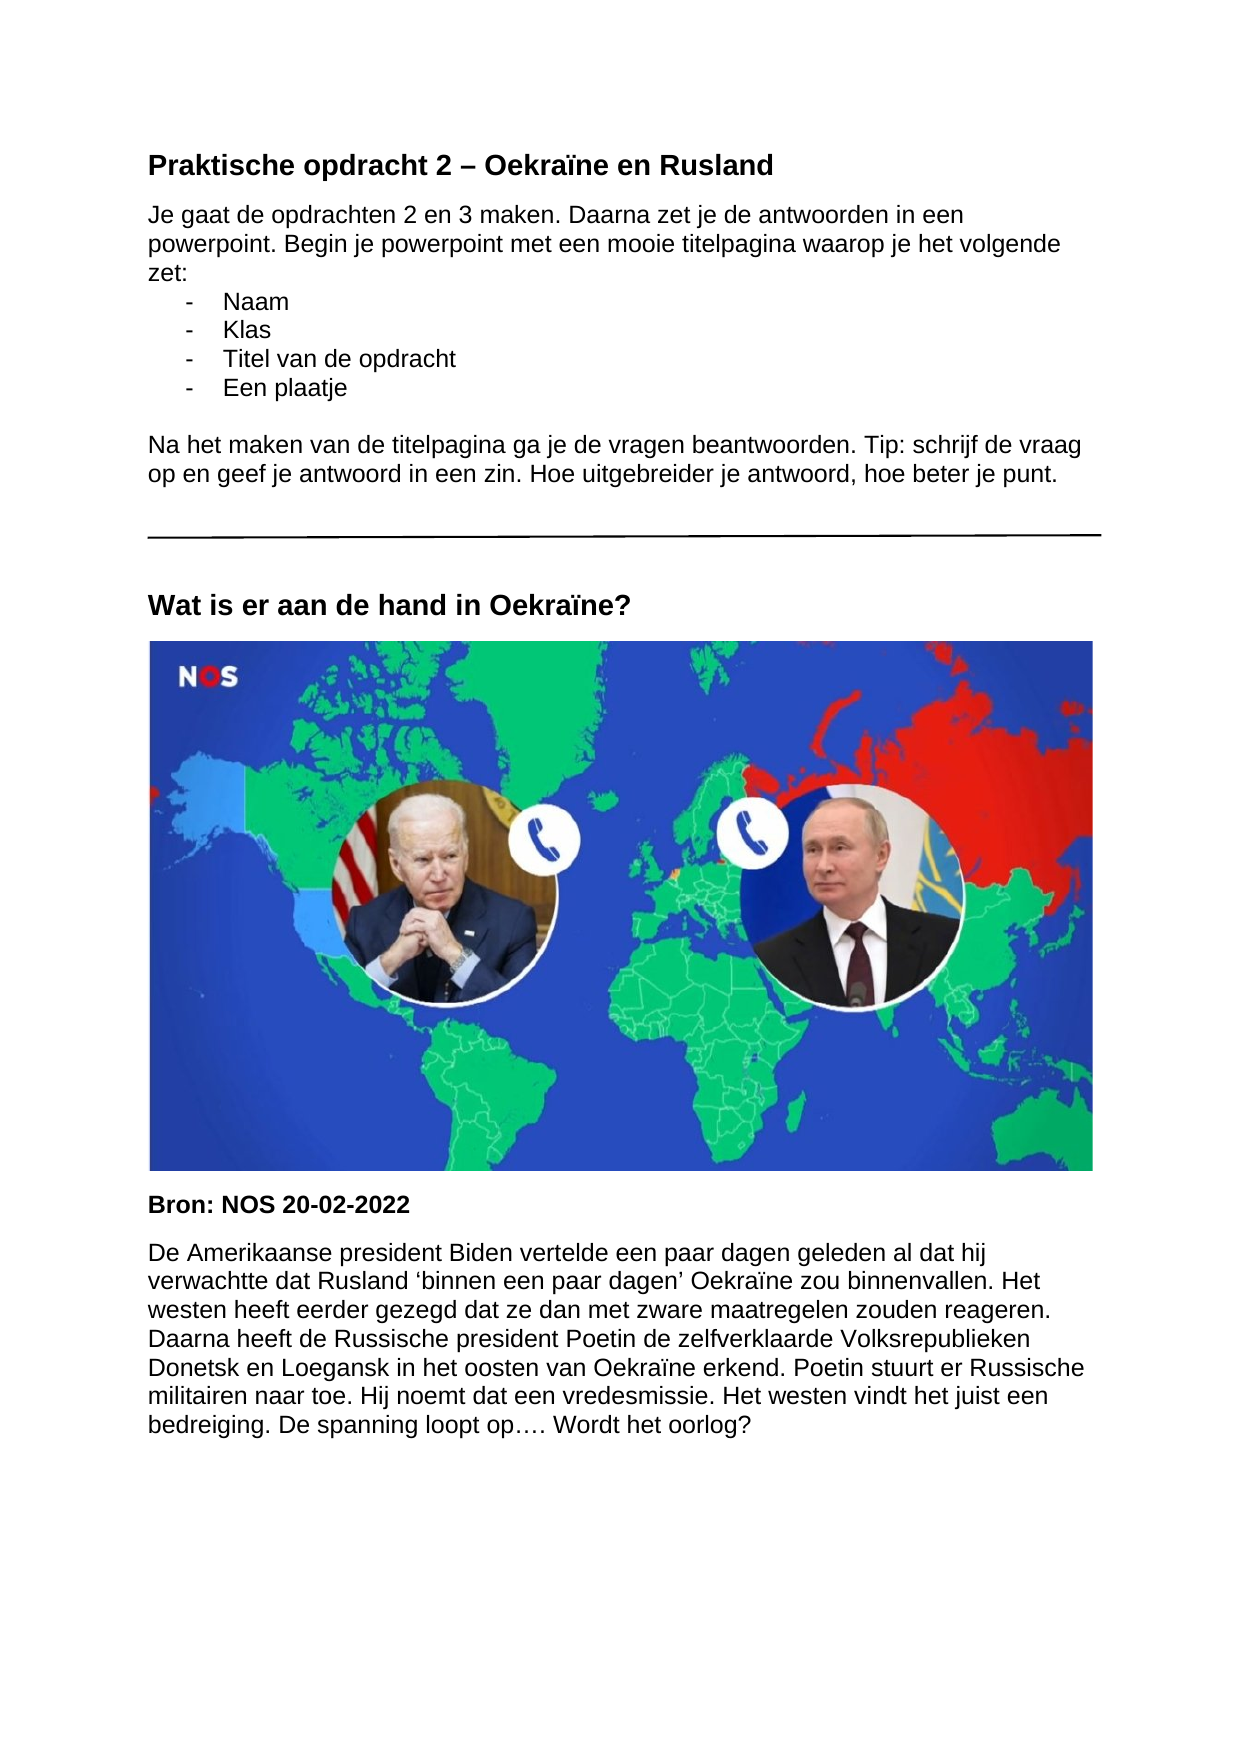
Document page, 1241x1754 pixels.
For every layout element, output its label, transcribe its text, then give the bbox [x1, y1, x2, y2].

list Klas [185, 315, 1093, 344]
picture [147, 641, 1093, 1171]
list Een plaatje [185, 373, 1093, 402]
list Naam [185, 287, 1093, 315]
text Je gaat de opdrachten 2 en 3 maken. Daarna zet je de antwoorden in een powerpoint. Begin je powerpoint met een mooie titelpagina waarop je het volgende zet: [148, 200, 1093, 287]
text Na het maken van de titelpagina ga je de vragen beantwoorden. Tip: schrijf de vraag op en geef je antwoord in een zin. Hoe uitgebreider je antwoord, hoe beter je punt. [148, 430, 1093, 488]
list Titel van de opdracht [185, 344, 1093, 373]
text Wat is er aan de hand in Oekraïne? [148, 588, 1093, 622]
text De Amerikaanse president Biden vertelde een paar dagen geleden al dat hij verwachtte dat Rusland ‘binnen een paar dagen’ Oekraïne zou binnenvallen. Het westen heeft eerder gezegd dat ze dan met zware maatregelen zouden reageren. Daarna heeft de Russische president Poetin de zelfverklaarde Volksrepublieken Donetsk en Loegansk in het oosten van Oekraïne erkend. Poetin stuurt er Russische militairen naar toe. Hij noemt dat een vredesmissie. Het westen vindt het juist een bedreiging. De spanning loopt op…. Wordt het oorlog? [148, 1237, 1093, 1439]
text Bron: NOS 20-02-2022 [148, 1190, 1093, 1218]
text Praktische opdracht 2 – Oekraïne en Rusland [148, 148, 1093, 181]
